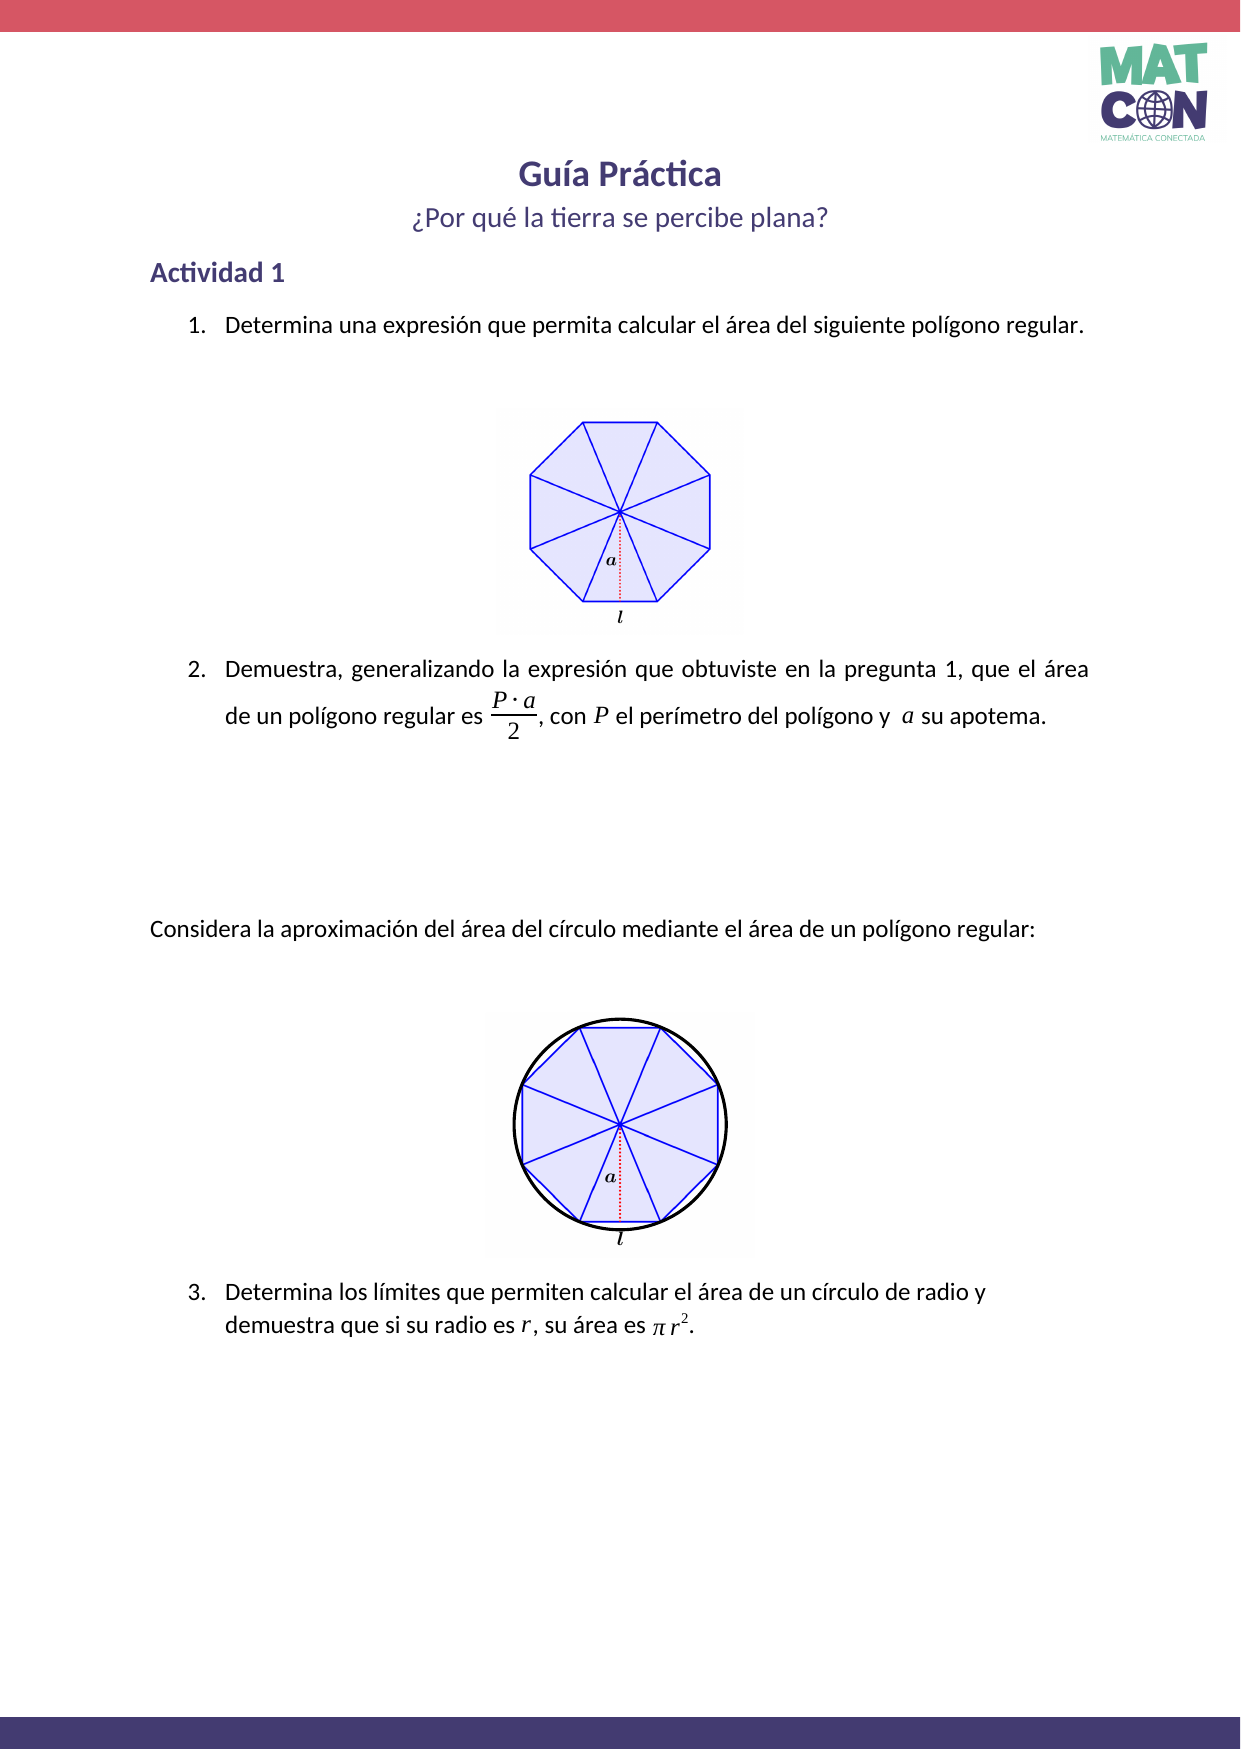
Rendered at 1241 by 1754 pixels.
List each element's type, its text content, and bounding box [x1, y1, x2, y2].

picture [496, 408, 744, 635]
list Demuestra, generalizando la expresión que obtuviste en la pregunta 1, que el área de un polígono regular es , con el perímetro del polígono y su apotema. [187, 653, 1090, 745]
text ¿Por qué la tierra se percibe plana? [150, 199, 1090, 235]
picture [485, 1012, 755, 1258]
text Guía Práctica [150, 150, 1090, 196]
picture [0, 0, 1241, 32]
picture [0, 1717, 1241, 1749]
text Considera la aproximación del área del círculo mediante el área de un polígono regular: [150, 913, 1090, 943]
picture [1088, 35, 1227, 143]
list Determina los límites que permiten calcular el área de un círculo de radio y demuestra que si su radio es , su área es . [187, 1276, 1090, 1340]
list Determina una expresión que permita calcular el área del siguiente polígono regular. [187, 310, 1090, 340]
text Actividad 1 [150, 254, 1090, 290]
